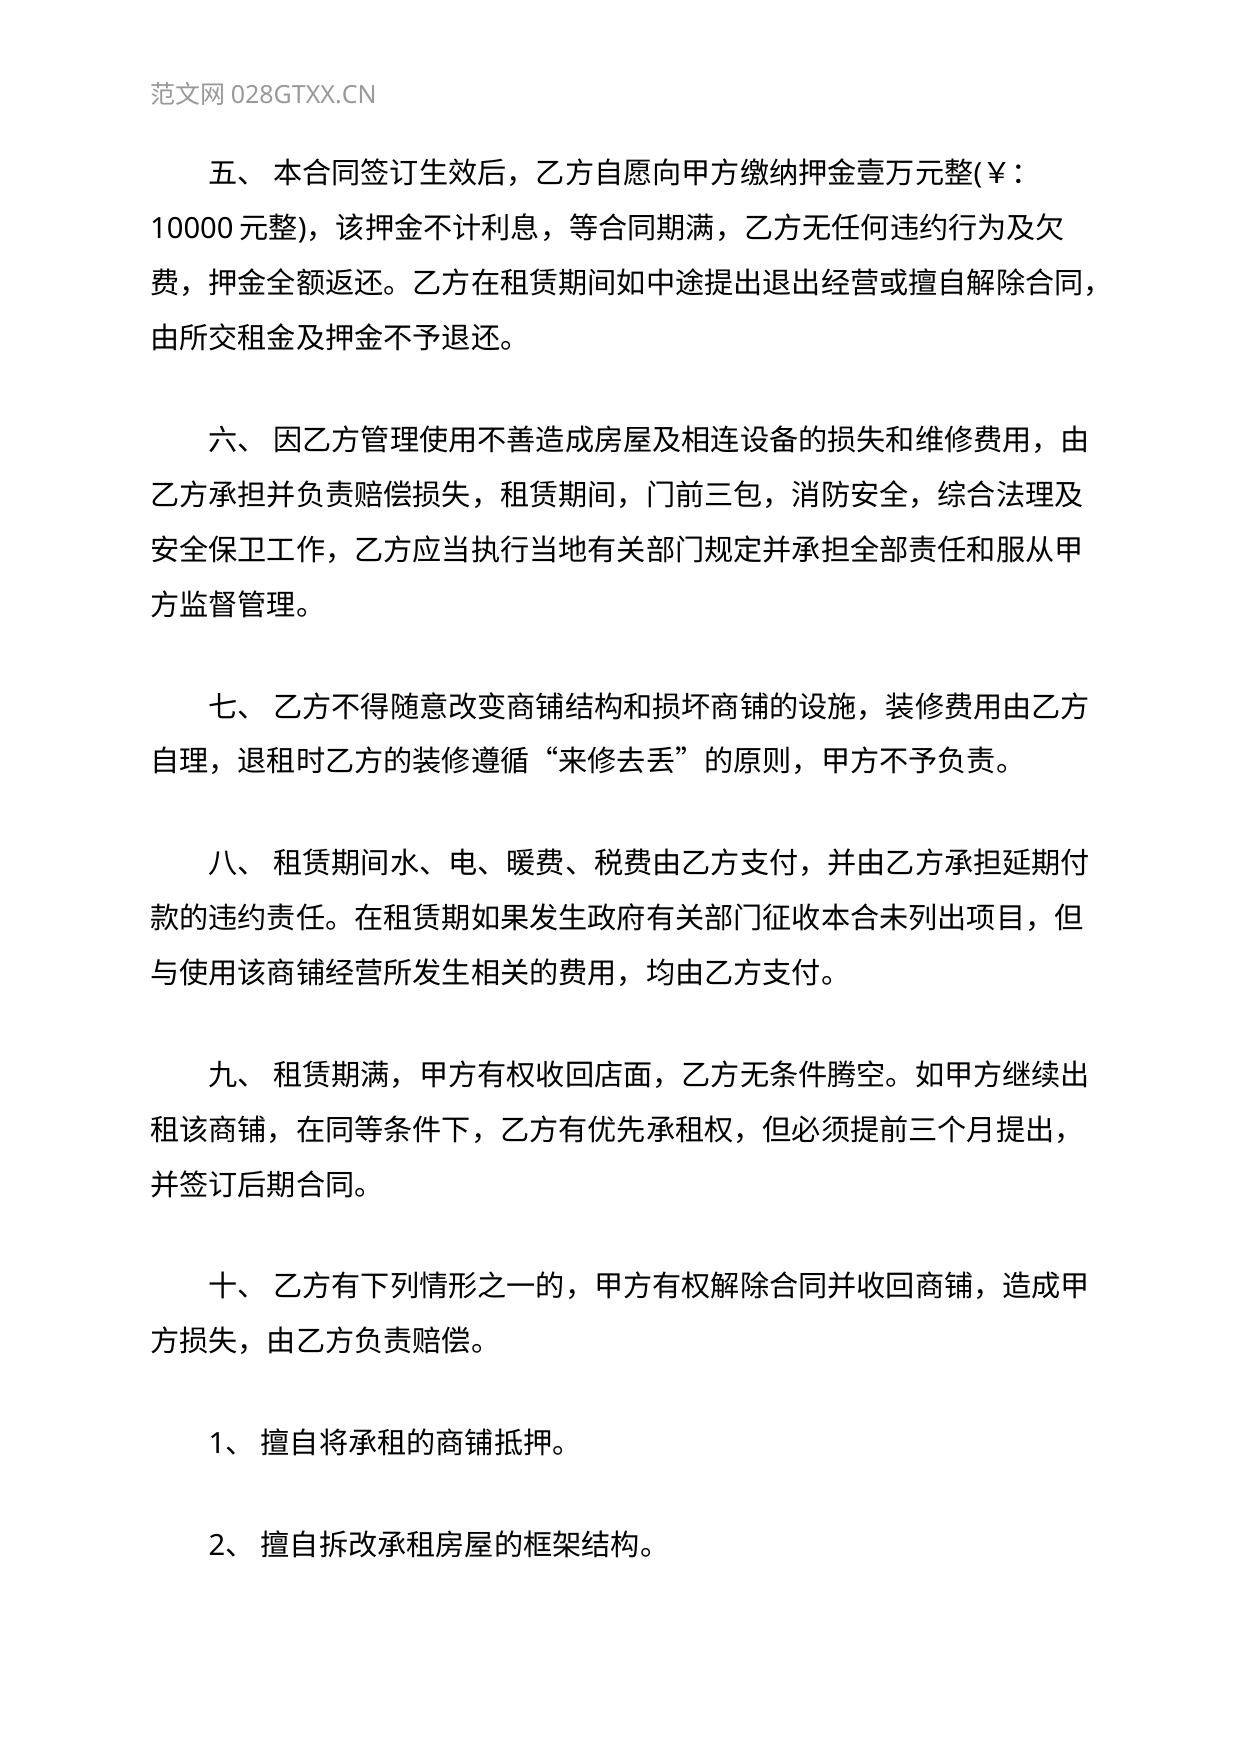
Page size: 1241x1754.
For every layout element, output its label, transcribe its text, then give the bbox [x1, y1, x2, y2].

text 九、 租赁期满，甲方有权收回店面，乙方无条件腾空。如甲方继续出租该商铺，在同等条件下，乙方有优先承租权，但必须提前三个月提出，并签订后期合同。 [150, 1051, 1090, 1203]
text 五、 本合同签订生效后，乙方自愿向甲方缴纳押金壹万元整(￥：10000元整)，该押金不计利息，等合同期满，乙方无任何违约行为及欠费，押金全额返还。乙方在租赁期间如中途提出退出经营或擅自解除合同，由所交租金及押金不予退还。 [150, 150, 1090, 357]
text 六、 因乙方管理使用不善造成房屋及相连设备的损失和维修费用，由乙方承担并负责赔偿损失，租赁期间，门前三包，消防安全，综合法理及安全保卫工作，乙方应当执行当地有关部门规定并承担全部责任和服从甲方监督管理。 [150, 417, 1090, 624]
text 2、 擅自拆改承租房屋的框架结构。 [150, 1522, 1090, 1564]
text 1、 擅自将承租的商铺抵押。 [150, 1419, 1090, 1462]
text 十、 乙方有下列情形之一的，甲方有权解除合同并收回商铺，造成甲方损失，由乙方负责赔偿。 [150, 1263, 1090, 1360]
text 七、 乙方不得随意改变商铺结构和损坏商铺的设施，装修费用由乙方自理，退租时乙方的装修遵循“来修去丢”的原则，甲方不予负责。 [150, 683, 1090, 780]
text 八、 租赁期间水、电、暖费、税费由乙方支付，并由乙方承担延期付款的违约责任。在租赁期如果发生政府有关部门征收本合未列出项目，但与使用该商铺经营所发生相关的费用，均由乙方支付。 [150, 840, 1090, 992]
